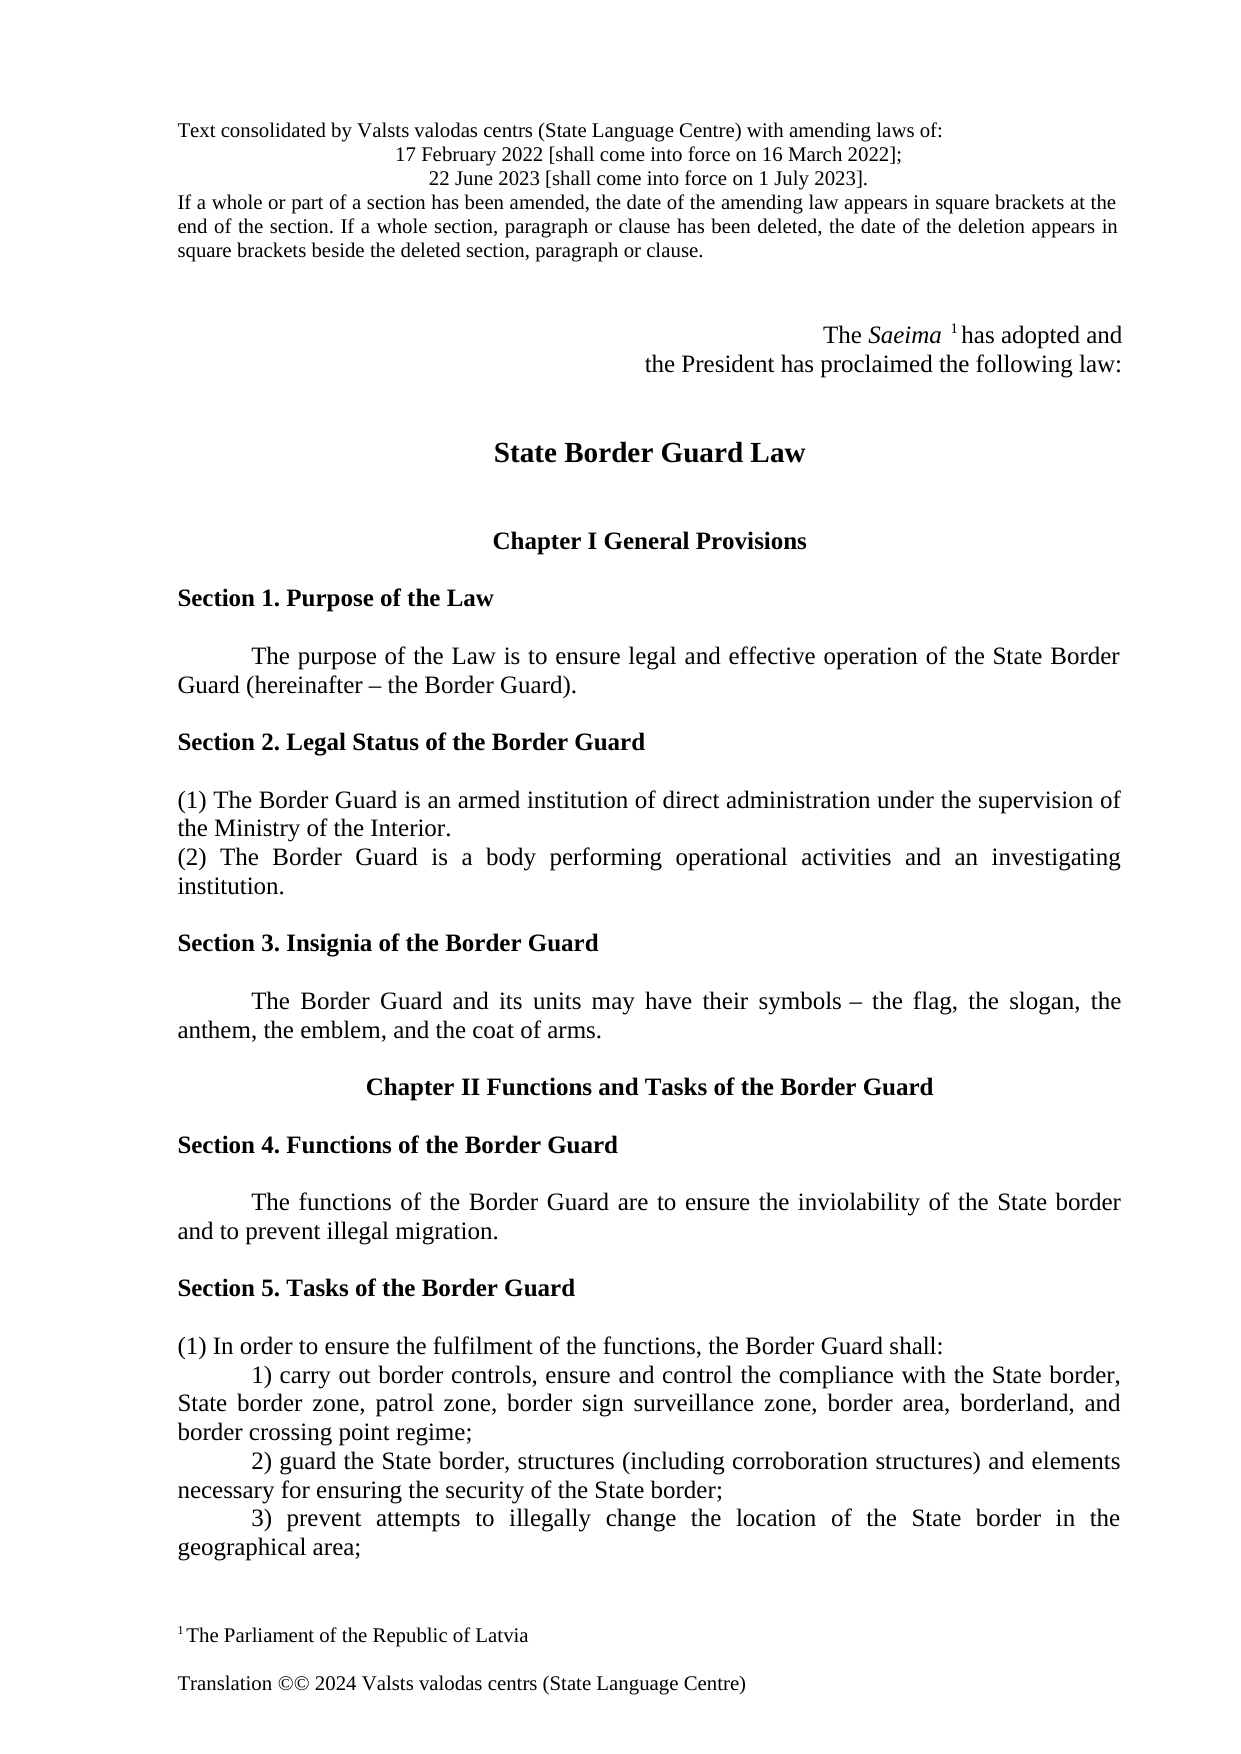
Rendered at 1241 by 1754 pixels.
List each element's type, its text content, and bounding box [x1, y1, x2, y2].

text 1) carry out border controls, ensure and control the compliance with the State border, State border zone, patrol zone, border sign surveillance zone, border area, borderland, and border crossing point regime; [177, 1360, 1122, 1446]
text The purpose of the Law is to ensure legal and effective operation of the State Border Guard (hereinafter – the Border Guard). [177, 641, 1122, 698]
text The Border Guard and its units may have their symbols – the flag, the slogan, the anthem, the emblem, and the coat of arms. [177, 986, 1122, 1043]
text the President has proclaimed the following law: [177, 349, 1122, 377]
text Chapter I General Provisions [177, 526, 1122, 555]
text 22 June 2023 [shall come into force on 1 July 2023]. [177, 166, 1119, 190]
text Section 4. Functions of the Border Guard [177, 1130, 1122, 1158]
text (1) The Border Guard is an armed institution of direct administration under the supervision of the Ministry of the Interior. [177, 785, 1122, 842]
text Section 1. Purpose of the Law [177, 583, 1122, 612]
text (2) The Border Guard is a body performing operational activities and an investigating institution. [177, 842, 1122, 900]
text State Border Guard Law [177, 435, 1122, 468]
text Section 3. Insignia of the Border Guard [177, 928, 1122, 957]
text The Saeima 1 has adopted and [177, 320, 1122, 349]
text The functions of the Border Guard are to ensure the inviolability of the State border and to prevent illegal migration. [177, 1187, 1122, 1245]
text Chapter II Functions and Tasks of the Border Guard [177, 1072, 1122, 1101]
text 3) prevent attempts to illegally change the location of the State border in the geographical area; [177, 1503, 1122, 1561]
text If a whole or part of a section has been amended, the date of the amending law appears in square brackets at the end of the section. If a whole section, paragraph or clause has been deleted, the date of the deletion appears in square brackets beside the deleted section, paragraph or clause. [177, 190, 1119, 262]
text Text consolidated by Valsts valodas centrs (State Language Centre) with amending laws of: [177, 118, 1122, 142]
text 17 February 2022 [shall come into force on 16 March 2022]; [177, 142, 1119, 166]
text Section 5. Tasks of the Border Guard [177, 1273, 1122, 1302]
text (1) In order to ensure the fulfilment of the functions, the Border Guard shall: [177, 1331, 1122, 1360]
text Section 2. Legal Status of the Border Guard [177, 727, 1122, 756]
text 2) guard the State border, structures (including corroboration structures) and elements necessary for ensuring the security of the State border; [177, 1446, 1122, 1503]
